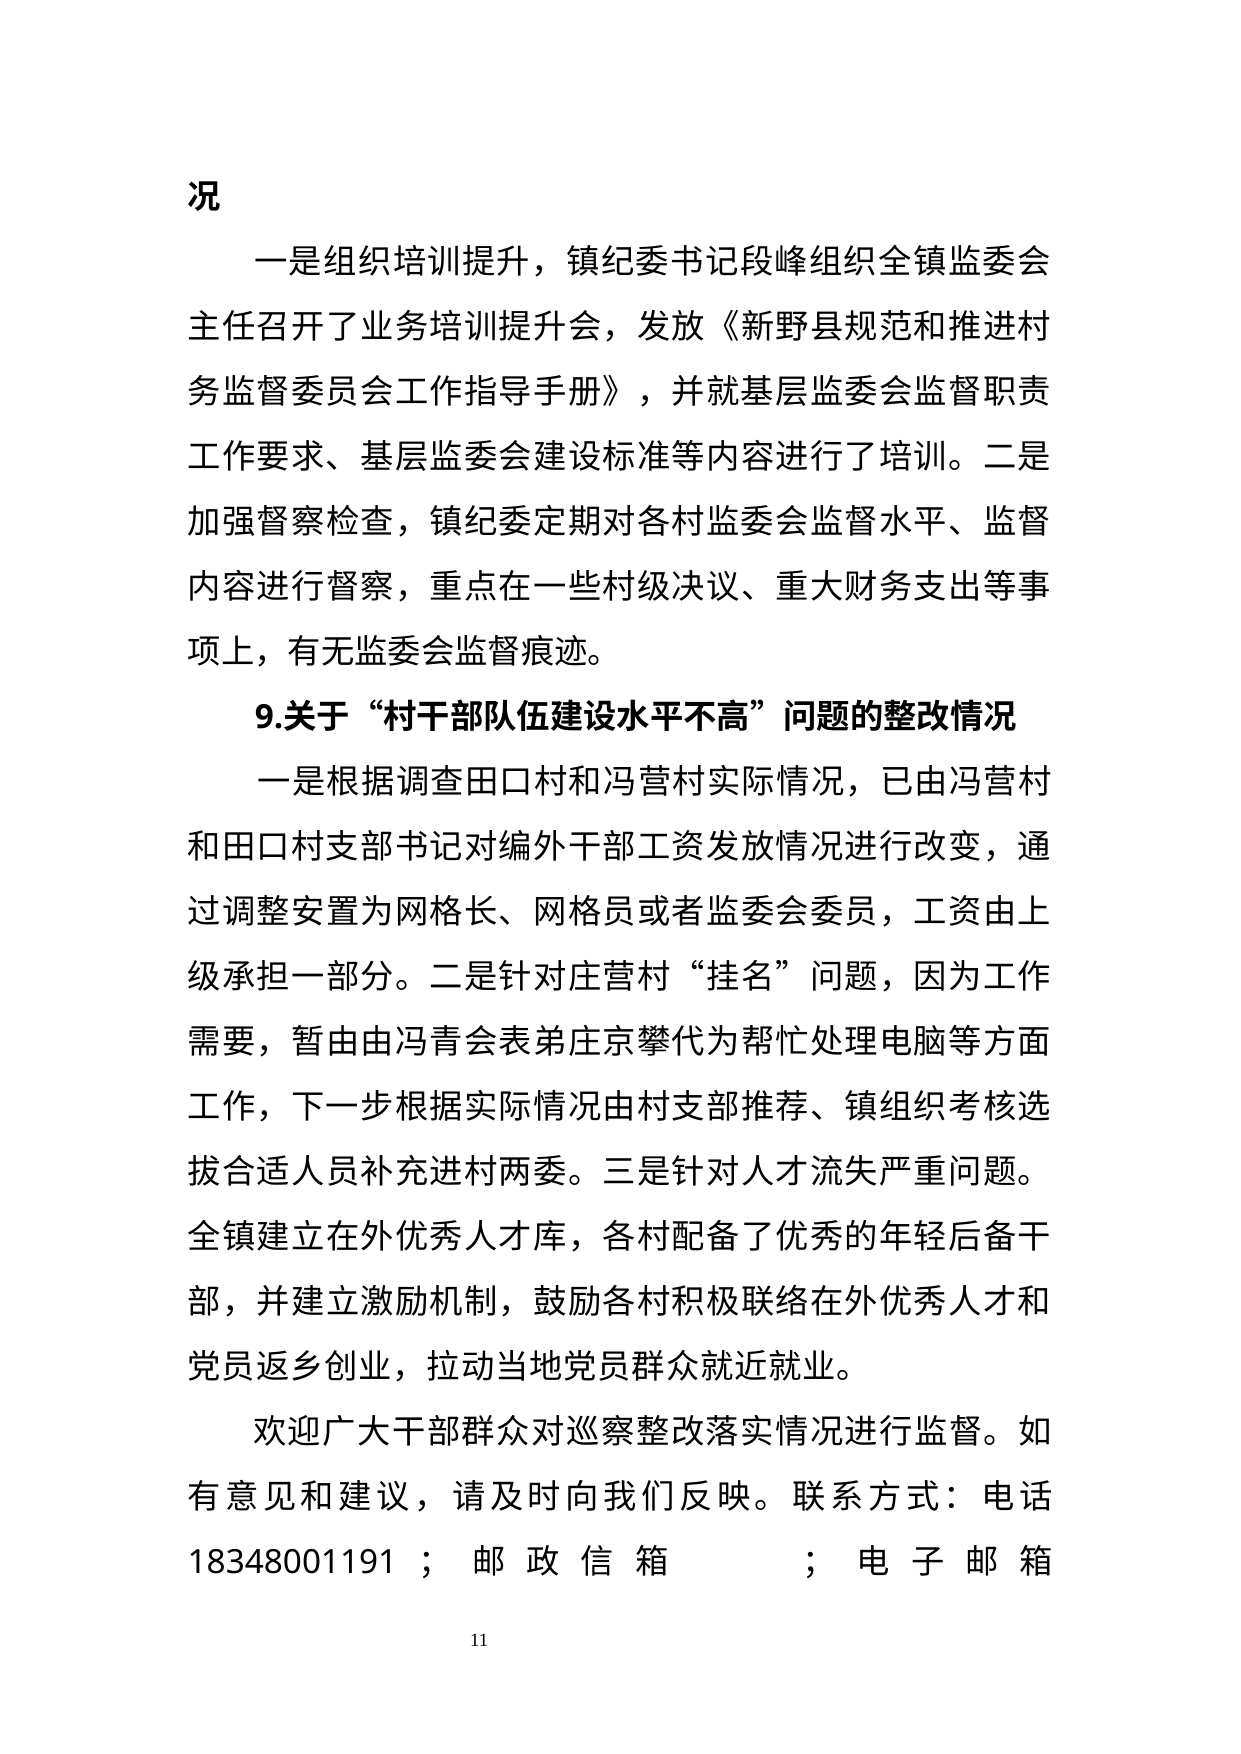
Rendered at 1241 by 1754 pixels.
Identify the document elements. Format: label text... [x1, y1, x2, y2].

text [187, 1397, 1053, 1592]
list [187, 162, 1053, 227]
list 一是根据调查田口村和冯营村实际情况，已由冯营村和田口村支部书记对编外干部工资发放情况进行改变，通过调整安置为网格长、网格员或者监委会委员，工资由上级承担一部分。二是针对庄营村“挂名”问题，因为工作需要，暂由由冯青会表弟庄京攀代为帮忙处理电脑等方面工作，下一步根据实际情况由村支部推荐、镇组织考核选拔合适人员补充进村两委。三是针对人才流失严重问题。全镇建立在外优秀人才库，各村配备了优秀的年轻后备干部，并建立激励机制，鼓励各村积极联络在外优秀人才和党员返乡创业，拉动当地党员群众就近就业。 [187, 747, 1053, 1397]
list 9.关于“村干部队伍建设水平不高”问题的整改情况 [187, 682, 1053, 747]
list 一是组织培训提升，镇纪委书记段峰组织全镇监委会主任召开了业务培训提升会，发放《新野县规范和推进村务监督委员会工作指导手册》，并就基层监委会监督职责、工作要求、基层监委会建设标准等内容进行了培训。二是加强督察检查，镇纪委定期对各村监委会监督水平、监督内容进行督察，重点在一些村级决议、重大财务支出等事项上，有无监委会监督痕迹。 [187, 227, 1053, 682]
